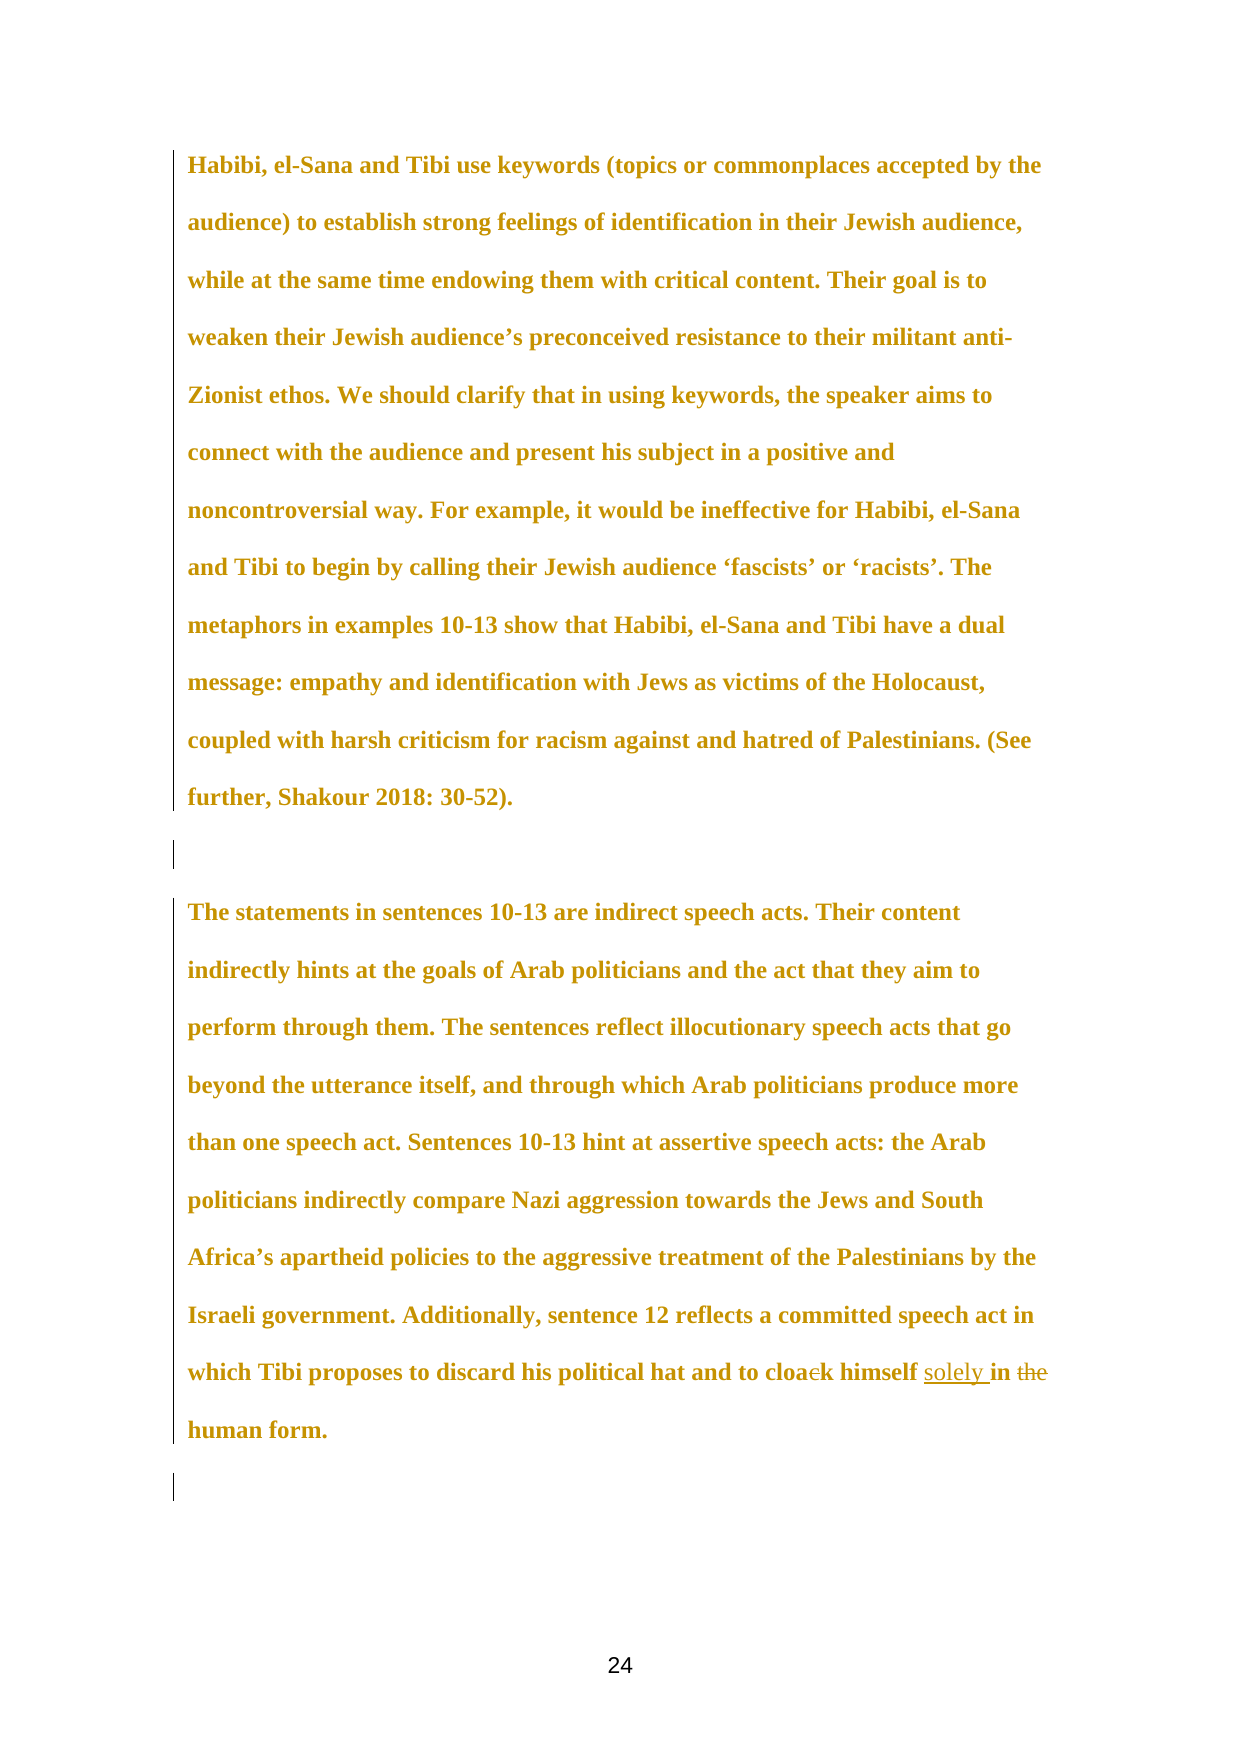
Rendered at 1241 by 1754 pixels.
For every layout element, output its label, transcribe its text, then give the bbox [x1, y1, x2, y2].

list Habibi, el-Sana and Tibi use keywords (topics or commonplaces accepted by the audience) to establish strong feelings of identification in their Jewish audience, while at the same time endowing them with critical content. Their goal is to weaken their Jewish audience’s preconceived resistance to their militant anti-Zionist ethos. We should clarify that in using keywords, the speaker aims to connect with the audience and present his subject in a positive and noncontroversial way. For example, it would be ineffective for Habibi, el-Sana and Tibi to begin by calling their Jewish audience ‘fascists’ or ‘racists’. The metaphors in examples 10-13 show that Habibi, el-Sana and Tibi have a dual message: empathy and identification with Jews as victims of the Holocaust, coupled with harsh criticism for racism against and hatred of Palestinians. (See further, Shakour 2018: 30-52). [187, 150, 1053, 811]
text The statements in sentences 10-13 are indirect speech acts. Their content indirectly hints at the goals of Arab politicians and the act that they aim to perform through them. The sentences reflect illocutionary speech acts that go beyond the utterance itself, and through which Arab politicians produce more than one speech act. Sentences 10-13 hint at assertive speech acts: the Arab politicians indirectly compare Nazi aggression towards the Jews and South Africa’s apartheid policies to the aggressive treatment of the Palestinians by the Israeli government. Additionally, sentence 12 reflects a committed speech act in which Tibi proposes to discard his political hat and to cloak himself in human form. [187, 897, 1053, 1444]
